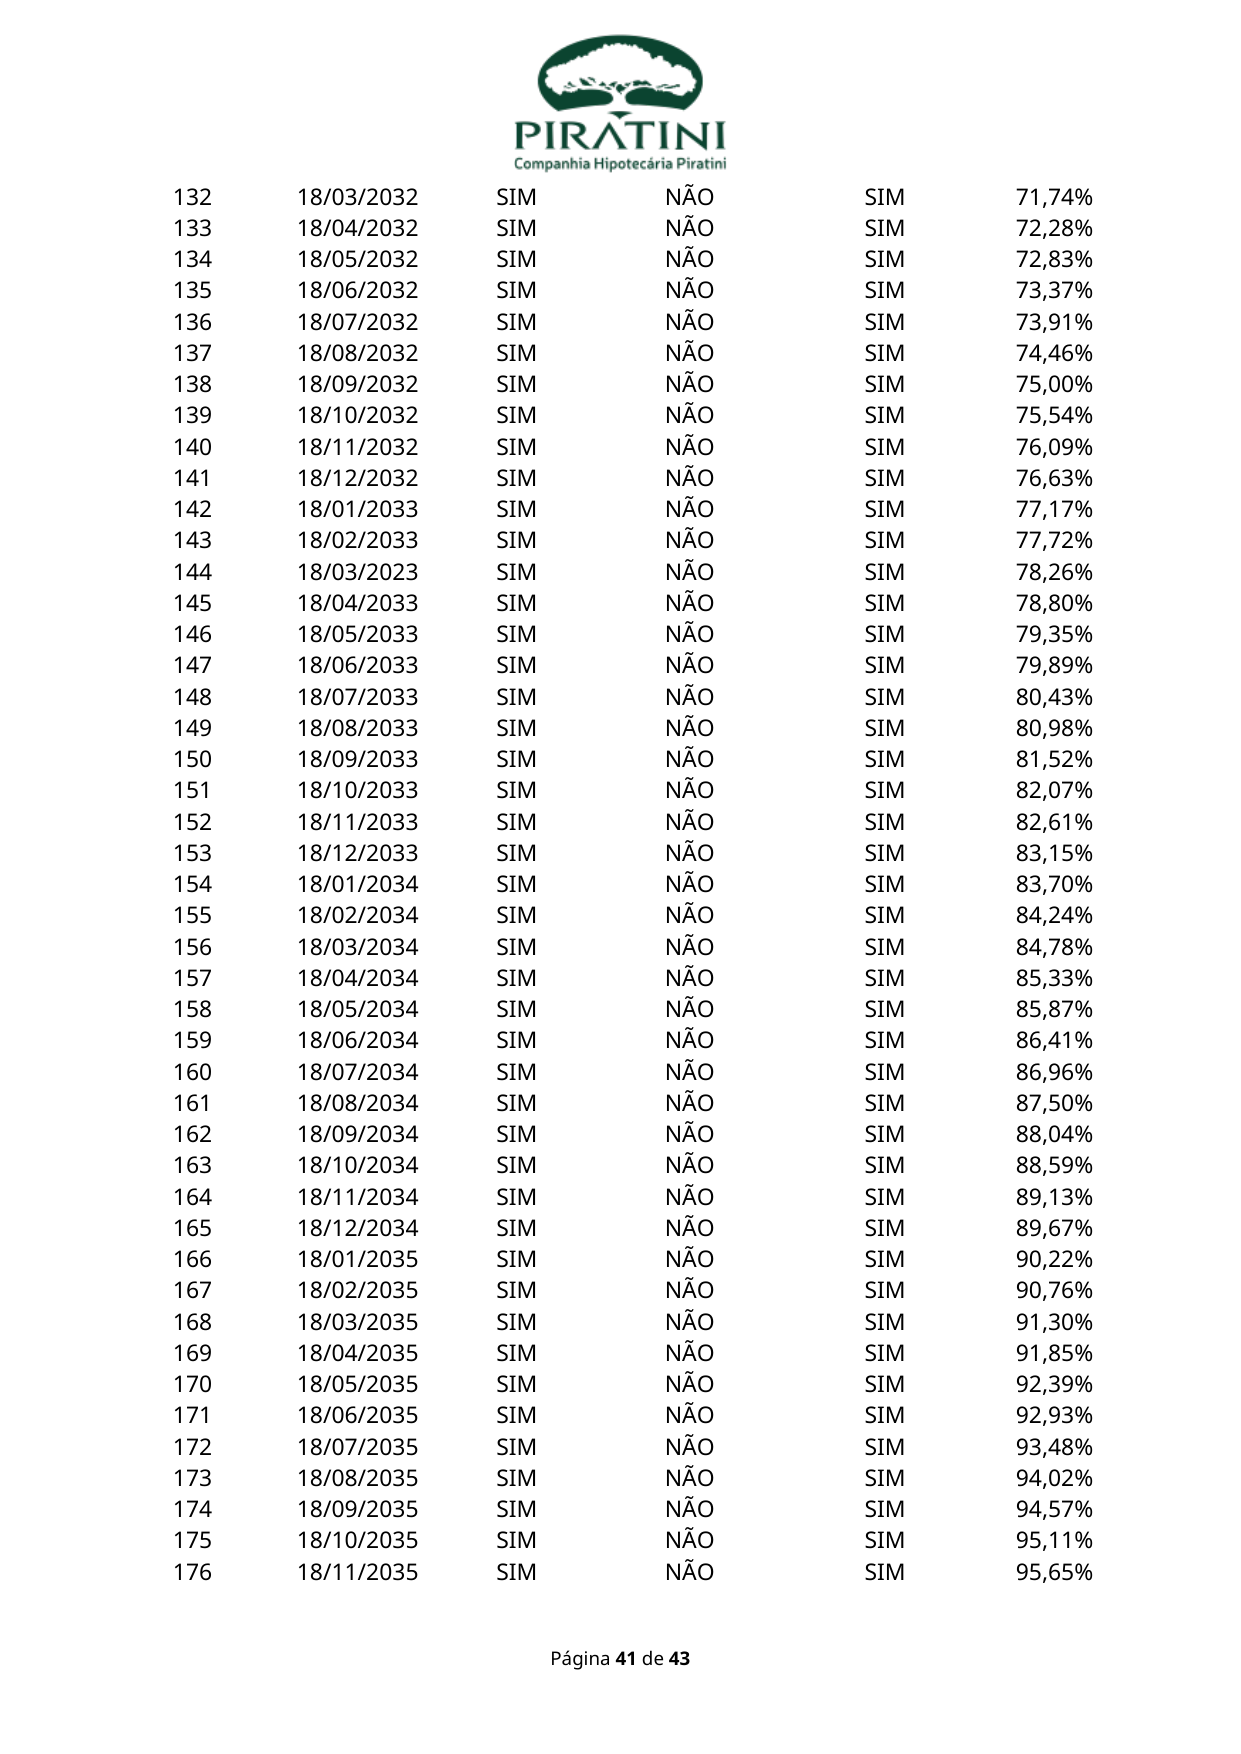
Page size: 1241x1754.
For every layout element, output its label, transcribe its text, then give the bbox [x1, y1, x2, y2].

table_cell 145 [113, 587, 272, 618]
table_cell 80,43% [981, 681, 1128, 712]
table_cell 88,04% [981, 1118, 1128, 1149]
table_cell 92,93% [981, 1399, 1128, 1431]
table_cell SIM [443, 212, 590, 243]
table_cell 18/06/2034 [272, 1024, 443, 1056]
table_cell SIM [443, 1524, 590, 1556]
table_cell SIM [443, 1087, 590, 1118]
table_cell 18/10/2034 [272, 1149, 443, 1181]
table_cell 139 [113, 399, 272, 431]
table_cell 143 [113, 524, 272, 556]
table_cell 162 [113, 1118, 272, 1149]
table_cell 149 [113, 712, 272, 743]
table_cell 18/08/2032 [272, 337, 443, 368]
table_cell 86,41% [981, 1024, 1128, 1056]
table_cell SIM [443, 1337, 590, 1368]
table_cell NÃO [590, 337, 789, 368]
table_cell 92,39% [981, 1368, 1128, 1399]
table_cell 74,46% [981, 337, 1128, 368]
table_cell SIM [443, 337, 590, 368]
table_cell 89,13% [981, 1181, 1128, 1212]
table_cell SIM [789, 1493, 981, 1524]
table_cell 81,52% [981, 743, 1128, 774]
table_cell NÃO [590, 743, 789, 774]
table_cell SIM [443, 743, 590, 774]
table_cell 150 [113, 743, 272, 774]
table_cell SIM [443, 1431, 590, 1462]
table_cell SIM [789, 1462, 981, 1493]
table_cell 158 [113, 993, 272, 1024]
table_cell SIM [443, 243, 590, 274]
table_cell NÃO [590, 181, 789, 212]
table_cell SIM [443, 1493, 590, 1524]
table_cell SIM [443, 274, 590, 306]
table_cell SIM [789, 1181, 981, 1212]
table_cell 167 [113, 1274, 272, 1306]
table_cell 83,15% [981, 837, 1128, 868]
table_cell SIM [789, 274, 981, 306]
table_cell 18/07/2033 [272, 681, 443, 712]
table_cell 75,54% [981, 399, 1128, 431]
table_cell SIM [443, 493, 590, 524]
table_cell SIM [789, 1368, 981, 1399]
table_cell 18/12/2032 [272, 462, 443, 493]
table_cell SIM [789, 681, 981, 712]
table_cell 18/04/2033 [272, 587, 443, 618]
table_cell NÃO [590, 1524, 789, 1556]
table_cell 18/06/2035 [272, 1399, 443, 1431]
table_cell 18/08/2034 [272, 1087, 443, 1118]
table_cell SIM [789, 743, 981, 774]
table_cell NÃO [590, 399, 789, 431]
table_cell SIM [789, 774, 981, 806]
table_cell SIM [443, 774, 590, 806]
table_cell 148 [113, 681, 272, 712]
table_cell 18/03/2032 [272, 181, 443, 212]
table_cell NÃO [590, 931, 789, 962]
table_cell 156 [113, 931, 272, 962]
table_cell NÃO [590, 587, 789, 618]
table_cell SIM [443, 712, 590, 743]
table_cell SIM [443, 181, 590, 212]
table_cell 78,26% [981, 556, 1128, 587]
table_cell 85,33% [981, 962, 1128, 993]
table_cell SIM [789, 243, 981, 274]
table_cell SIM [443, 462, 590, 493]
table_cell NÃO [590, 1024, 789, 1056]
table_cell SIM [789, 712, 981, 743]
table_cell 83,70% [981, 868, 1128, 899]
table_cell SIM [789, 962, 981, 993]
table_cell 141 [113, 462, 272, 493]
table_cell 169 [113, 1337, 272, 1368]
table_cell SIM [789, 1243, 981, 1274]
table_cell 160 [113, 1056, 272, 1087]
table_cell 163 [113, 1149, 272, 1181]
table_cell 82,07% [981, 774, 1128, 806]
table_cell SIM [443, 1212, 590, 1243]
table_cell 73,91% [981, 306, 1128, 337]
table_cell 87,50% [981, 1087, 1128, 1118]
table_cell SIM [443, 1056, 590, 1087]
table_cell 77,17% [981, 493, 1128, 524]
table_cell 18/02/2033 [272, 524, 443, 556]
table_cell 159 [113, 1024, 272, 1056]
table_cell 18/08/2033 [272, 712, 443, 743]
table_cell NÃO [590, 1556, 789, 1587]
table_cell SIM [789, 1524, 981, 1556]
table_cell 142 [113, 493, 272, 524]
table_cell NÃO [590, 1212, 789, 1243]
table_cell 18/11/2033 [272, 806, 443, 837]
table_cell SIM [443, 1306, 590, 1337]
table_cell SIM [443, 1556, 590, 1587]
table_cell NÃO [590, 493, 789, 524]
table_cell 18/04/2034 [272, 962, 443, 993]
table_cell SIM [443, 681, 590, 712]
table_cell 161 [113, 1087, 272, 1118]
table_cell SIM [443, 556, 590, 587]
table_cell 172 [113, 1431, 272, 1462]
table_cell 85,87% [981, 993, 1128, 1024]
table_cell 18/12/2033 [272, 837, 443, 868]
table_cell 89,67% [981, 1212, 1128, 1243]
table_cell 174 [113, 1493, 272, 1524]
table_cell SIM [789, 618, 981, 649]
table_cell SIM [789, 1149, 981, 1181]
table_cell NÃO [590, 681, 789, 712]
table_cell SIM [443, 806, 590, 837]
table_cell SIM [789, 556, 981, 587]
table_cell 140 [113, 431, 272, 462]
table_cell SIM [789, 1399, 981, 1431]
table_cell SIM [789, 899, 981, 931]
table_cell 18/03/2034 [272, 931, 443, 962]
table_cell 18/05/2032 [272, 243, 443, 274]
table_cell NÃO [590, 243, 789, 274]
table_cell 18/11/2035 [272, 1556, 443, 1587]
table_cell 152 [113, 806, 272, 837]
table_cell SIM [443, 306, 590, 337]
table_cell 18/01/2035 [272, 1243, 443, 1274]
table_cell 72,83% [981, 243, 1128, 274]
table_cell 95,11% [981, 1524, 1128, 1556]
table_cell 73,37% [981, 274, 1128, 306]
table_cell SIM [789, 1306, 981, 1337]
table_cell NÃO [590, 712, 789, 743]
table_cell 18/01/2033 [272, 493, 443, 524]
table_cell 18/10/2032 [272, 399, 443, 431]
table_cell SIM [443, 399, 590, 431]
table_cell 18/07/2035 [272, 1431, 443, 1462]
table_cell SIM [789, 1118, 981, 1149]
table_cell 18/04/2035 [272, 1337, 443, 1368]
table_cell 136 [113, 306, 272, 337]
table_cell 18/07/2034 [272, 1056, 443, 1087]
table_cell NÃO [590, 1118, 789, 1149]
table_cell SIM [789, 181, 981, 212]
table_cell SIM [789, 1212, 981, 1243]
table_cell SIM [443, 1118, 590, 1149]
table_cell 168 [113, 1306, 272, 1337]
table_cell SIM [789, 837, 981, 868]
table_cell 84,78% [981, 931, 1128, 962]
table_cell SIM [443, 649, 590, 681]
table_cell NÃO [590, 868, 789, 899]
table_cell 151 [113, 774, 272, 806]
table_cell 147 [113, 649, 272, 681]
table_cell NÃO [590, 899, 789, 931]
table_cell 18/06/2032 [272, 274, 443, 306]
table_cell 154 [113, 868, 272, 899]
table_cell SIM [443, 368, 590, 399]
table_cell 72,28% [981, 212, 1128, 243]
table_cell SIM [443, 1024, 590, 1056]
table_cell 82,61% [981, 806, 1128, 837]
table_cell SIM [443, 1149, 590, 1181]
table_cell SIM [789, 1431, 981, 1462]
table_cell SIM [443, 899, 590, 931]
table_cell SIM [789, 337, 981, 368]
table_cell NÃO [590, 962, 789, 993]
table_cell 137 [113, 337, 272, 368]
table_cell 18/05/2034 [272, 993, 443, 1024]
table_cell 18/07/2032 [272, 306, 443, 337]
table_cell 155 [113, 899, 272, 931]
table_cell SIM [789, 493, 981, 524]
table_cell 91,85% [981, 1337, 1128, 1368]
table_cell 91,30% [981, 1306, 1128, 1337]
table_cell NÃO [590, 556, 789, 587]
table_cell 164 [113, 1181, 272, 1212]
table_cell SIM [789, 649, 981, 681]
table_cell SIM [789, 1087, 981, 1118]
table_cell SIM [789, 368, 981, 399]
table_cell NÃO [590, 1149, 789, 1181]
table_cell 18/11/2034 [272, 1181, 443, 1212]
table_cell SIM [789, 993, 981, 1024]
table_cell NÃO [590, 1181, 789, 1212]
table_cell SIM [443, 524, 590, 556]
table_cell 144 [113, 556, 272, 587]
table_cell NÃO [590, 274, 789, 306]
table_cell SIM [443, 993, 590, 1024]
table_cell 77,72% [981, 524, 1128, 556]
table_cell NÃO [590, 1087, 789, 1118]
table_cell 18/02/2035 [272, 1274, 443, 1306]
table_cell 18/09/2035 [272, 1493, 443, 1524]
table_cell 18/02/2034 [272, 899, 443, 931]
table_cell SIM [789, 212, 981, 243]
table_cell 175 [113, 1524, 272, 1556]
table_cell 165 [113, 1212, 272, 1243]
table_cell SIM [789, 1056, 981, 1087]
table_cell 93,48% [981, 1431, 1128, 1462]
table_cell SIM [789, 462, 981, 493]
table_cell 146 [113, 618, 272, 649]
table_cell 176 [113, 1556, 272, 1587]
table_cell SIM [443, 587, 590, 618]
table_cell 79,89% [981, 649, 1128, 681]
table_cell SIM [443, 931, 590, 962]
table_cell 75,00% [981, 368, 1128, 399]
table_cell 18/09/2033 [272, 743, 443, 774]
picture [514, 29, 727, 181]
table_cell SIM [443, 1462, 590, 1493]
table_cell 18/03/2023 [272, 556, 443, 587]
table_cell 18/04/2032 [272, 212, 443, 243]
table_cell 138 [113, 368, 272, 399]
table_cell 76,63% [981, 462, 1128, 493]
table_cell NÃO [590, 368, 789, 399]
table_cell NÃO [590, 837, 789, 868]
table_cell SIM [443, 1243, 590, 1274]
table_cell SIM [443, 618, 590, 649]
table_cell 18/06/2033 [272, 649, 443, 681]
table_cell 94,57% [981, 1493, 1128, 1524]
table_cell NÃO [590, 212, 789, 243]
table_cell NÃO [590, 774, 789, 806]
table_cell 133 [113, 212, 272, 243]
table_cell NÃO [590, 1306, 789, 1337]
table_cell NÃO [590, 1243, 789, 1274]
table_cell SIM [789, 524, 981, 556]
table_cell SIM [789, 1274, 981, 1306]
table_cell SIM [443, 1274, 590, 1306]
table_cell SIM [789, 1337, 981, 1368]
table_cell SIM [789, 399, 981, 431]
table_cell 18/03/2035 [272, 1306, 443, 1337]
table_cell NÃO [590, 1274, 789, 1306]
table_cell NÃO [590, 1368, 789, 1399]
table_cell 170 [113, 1368, 272, 1399]
table_cell 86,96% [981, 1056, 1128, 1087]
table_cell NÃO [590, 1431, 789, 1462]
table_cell 90,76% [981, 1274, 1128, 1306]
table_cell SIM [443, 431, 590, 462]
table_cell SIM [443, 962, 590, 993]
table_cell SIM [789, 806, 981, 837]
table_cell NÃO [590, 1056, 789, 1087]
table_cell 173 [113, 1462, 272, 1493]
table_cell SIM [443, 868, 590, 899]
table_cell 171 [113, 1399, 272, 1431]
table_cell 18/08/2035 [272, 1462, 443, 1493]
table_cell NÃO [590, 1493, 789, 1524]
table_cell 88,59% [981, 1149, 1128, 1181]
table_cell SIM [789, 587, 981, 618]
table_cell NÃO [590, 431, 789, 462]
table_cell 18/10/2035 [272, 1524, 443, 1556]
table_cell NÃO [590, 1337, 789, 1368]
table_cell 166 [113, 1243, 272, 1274]
table_cell SIM [789, 1556, 981, 1587]
table_cell NÃO [590, 1462, 789, 1493]
table_cell SIM [789, 306, 981, 337]
table_cell NÃO [590, 806, 789, 837]
table_cell 18/01/2034 [272, 868, 443, 899]
table_cell 132 [113, 181, 272, 212]
table_cell NÃO [590, 993, 789, 1024]
table_cell 135 [113, 274, 272, 306]
table_cell 134 [113, 243, 272, 274]
table_cell SIM [443, 837, 590, 868]
table_cell 18/05/2033 [272, 618, 443, 649]
table_cell SIM [443, 1399, 590, 1431]
table_cell NÃO [590, 462, 789, 493]
table_cell 94,02% [981, 1462, 1128, 1493]
table_cell 18/09/2034 [272, 1118, 443, 1149]
table_cell NÃO [590, 306, 789, 337]
table_cell 157 [113, 962, 272, 993]
table_cell NÃO [590, 649, 789, 681]
table_cell SIM [789, 431, 981, 462]
table_cell NÃO [590, 618, 789, 649]
table_cell 18/05/2035 [272, 1368, 443, 1399]
table_cell 79,35% [981, 618, 1128, 649]
table_cell NÃO [590, 1399, 789, 1431]
table_cell 80,98% [981, 712, 1128, 743]
table_cell SIM [443, 1368, 590, 1399]
table_cell 95,65% [981, 1556, 1128, 1587]
table_cell SIM [789, 868, 981, 899]
table_cell 18/09/2032 [272, 368, 443, 399]
table_cell 90,22% [981, 1243, 1128, 1274]
table_cell SIM [443, 1181, 590, 1212]
table_cell 18/10/2033 [272, 774, 443, 806]
table_cell 84,24% [981, 899, 1128, 931]
table_cell 78,80% [981, 587, 1128, 618]
table_cell 71,74% [981, 181, 1128, 212]
table_cell SIM [789, 1024, 981, 1056]
table_cell 153 [113, 837, 272, 868]
table_cell SIM [789, 931, 981, 962]
table_cell 76,09% [981, 431, 1128, 462]
table_cell NÃO [590, 524, 789, 556]
table_cell 18/12/2034 [272, 1212, 443, 1243]
table_cell 18/11/2032 [272, 431, 443, 462]
